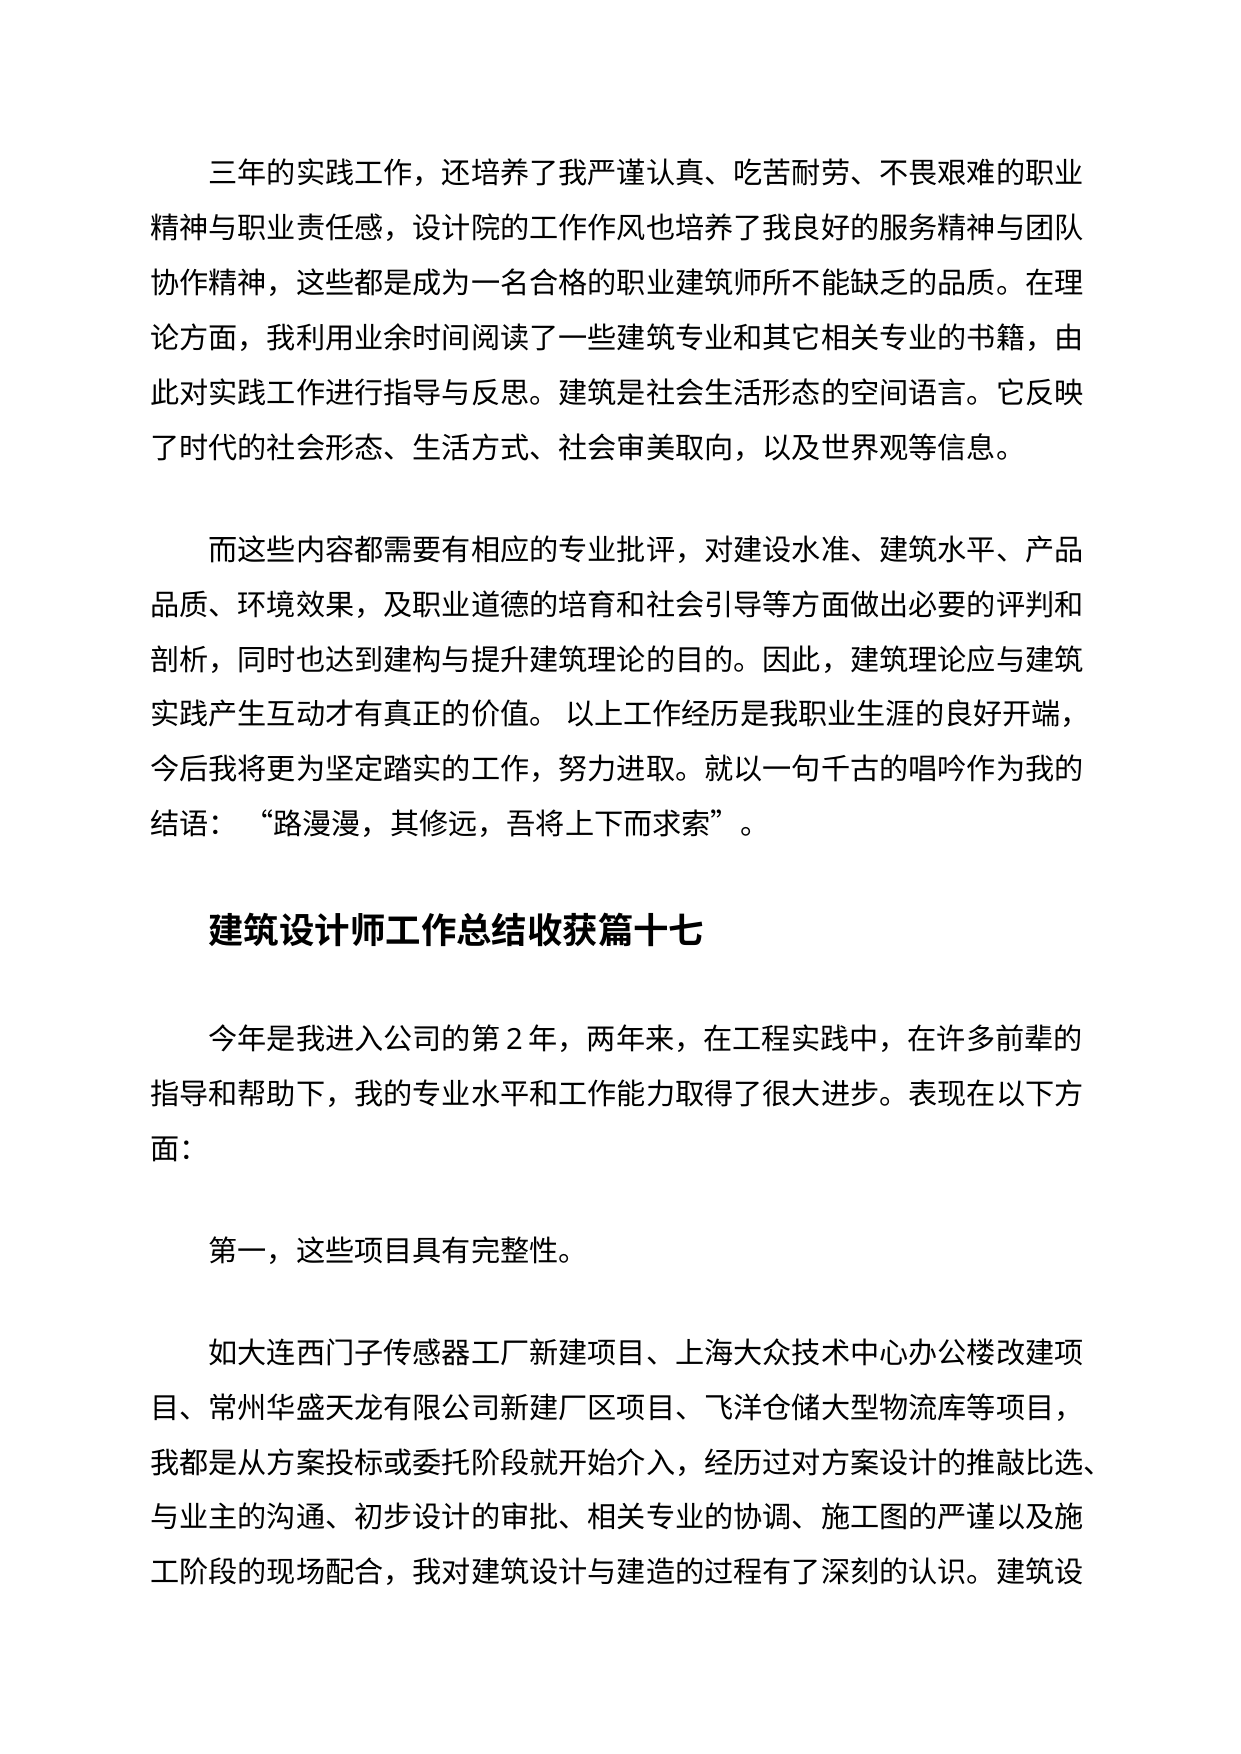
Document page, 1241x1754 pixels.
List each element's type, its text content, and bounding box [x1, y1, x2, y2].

text 第一，这些项目具有完整性。 [150, 1228, 1090, 1270]
text 建筑设计师工作总结收获篇十七 [150, 902, 1090, 954]
text 三年的实践工作，还培养了我严谨认真、吃苦耐劳、不畏艰难的职业精神与职业责任感，设计院的工作作风也培养了我良好的服务精神与团队协作精神，这些都是成为一名合格的职业建筑师所不能缺乏的品质。在理论方面，我利用业余时间阅读了一些建筑专业和其它相关专业的书籍，由此对实践工作进行指导与反思。建筑是社会生活形态的空间语言。它反映了时代的社会形态、生活方式、社会审美取向，以及世界观等信息。 [150, 150, 1090, 467]
text 今年是我进入公司的第2年，两年来，在工程实践中，在许多前辈的指导和帮助下，我的专业水平和工作能力取得了很大进步。表现在以下方面： [150, 1016, 1090, 1168]
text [150, 1329, 1090, 1591]
text 而这些内容都需要有相应的专业批评，对建设水准、建筑水平、产品品质、环境效果，及职业道德的培育和社会引导等方面做出必要的评判和剖析，同时也达到建构与提升建筑理论的目的。因此，建筑理论应与建筑实践产生互动才有真正的价值。 以上工作经历是我职业生涯的良好开端，今后我将更为坚定踏实的工作，努力进取。就以一句千古的唱吟作为我的结语： “路漫漫，其修远，吾将上下而求索”。 [150, 526, 1090, 843]
